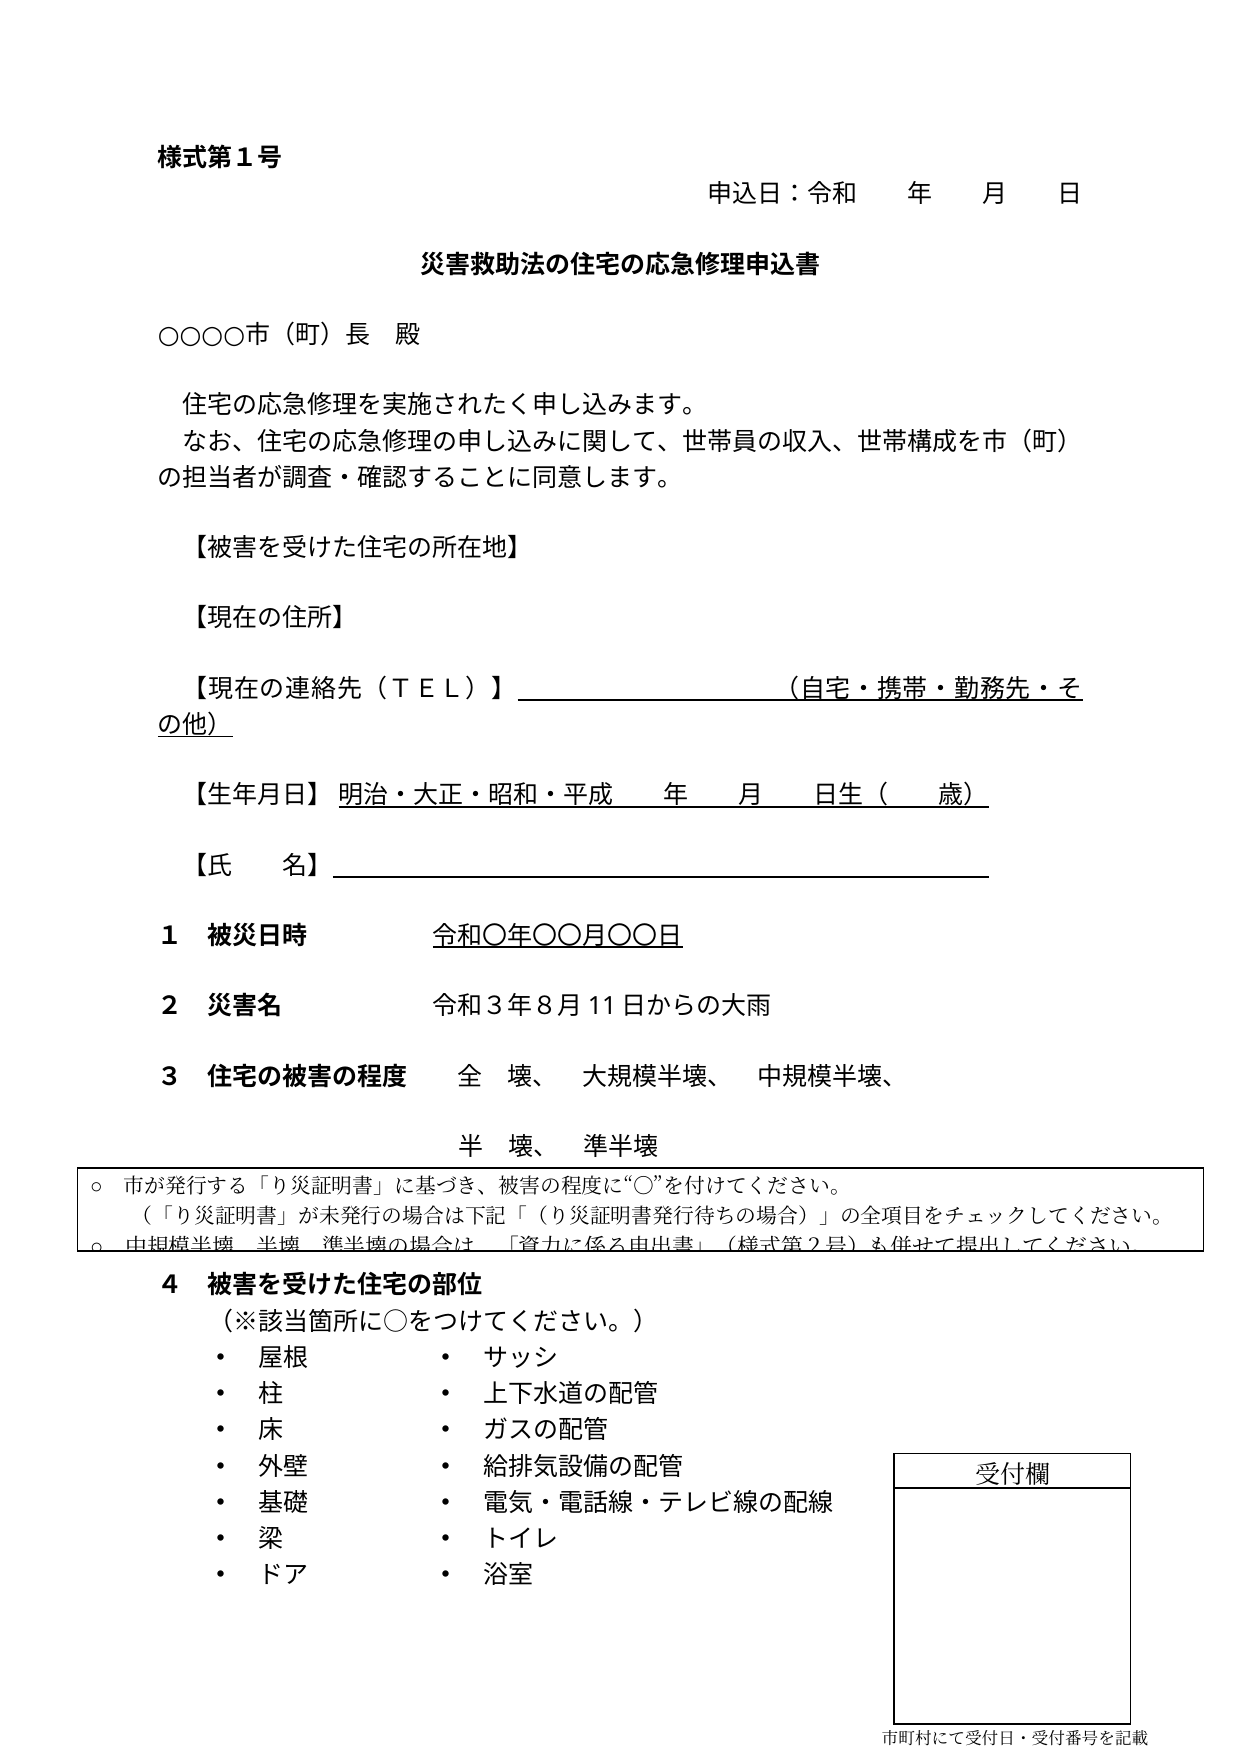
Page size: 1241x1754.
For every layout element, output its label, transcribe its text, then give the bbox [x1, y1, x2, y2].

text 災害救助法の住宅の応急修理申込書 [158, 244, 1083, 280]
text ○○○○市（町）長 殿 [158, 314, 1083, 351]
text 【現在の住所】 [158, 598, 1083, 634]
text 【氏 名】 [158, 845, 1083, 881]
text 【生年月日】 明治・大正・昭和・平成 年 月 日生（ 歳） [158, 775, 1083, 811]
text ３ 住宅の被害の程度 全 壊、 大規模半壊、 中規模半壊、 [158, 1056, 1083, 1092]
text ・ 床 ・ ガスの配管 [158, 1410, 1083, 1446]
text ・ 外壁 ・ 給排気設備の配管 [158, 1446, 1083, 1482]
text なお、住宅の応急修理の申し込みに関して、世帯員の収入、世帯構成を市（町）の担当者が調査・確認することに同意します。 [158, 421, 1083, 493]
text 半 壊、 準半壊 [158, 1126, 1083, 1163]
text ・ 屋根 ・ サッシ [158, 1337, 1083, 1373]
text ２ 災害名 令和３年８月11日からの大雨 [158, 986, 1083, 1022]
text 【被害を受けた住宅の所在地】 [158, 528, 1083, 564]
text 申込日：令和 年 月 日 [158, 174, 1083, 210]
text ・ 柱 ・ 上下水道の配管 [158, 1373, 1083, 1410]
text 住宅の応急修理を実施されたく申し込みます。 [158, 385, 1083, 421]
text ・ 基礎 ・ 電気・電話線・テレビ線の配線 [158, 1482, 893, 1518]
text 様式第１号 [158, 138, 1083, 174]
text （※該当箇所に○をつけてください。） [183, 1301, 1070, 1337]
text 【現在の連絡先（ＴＥＬ）】 （自宅・携帯・勤務先・その他） [158, 668, 1083, 741]
text ・ 梁 ・ トイレ [158, 1518, 893, 1555]
text １ 被災日時 令和〇年〇〇月〇〇日 [158, 915, 1083, 952]
text ４ 被害を受けた住宅の部位 [158, 1265, 1083, 1301]
text ・ ドア ・ 浴室 [158, 1555, 893, 1591]
